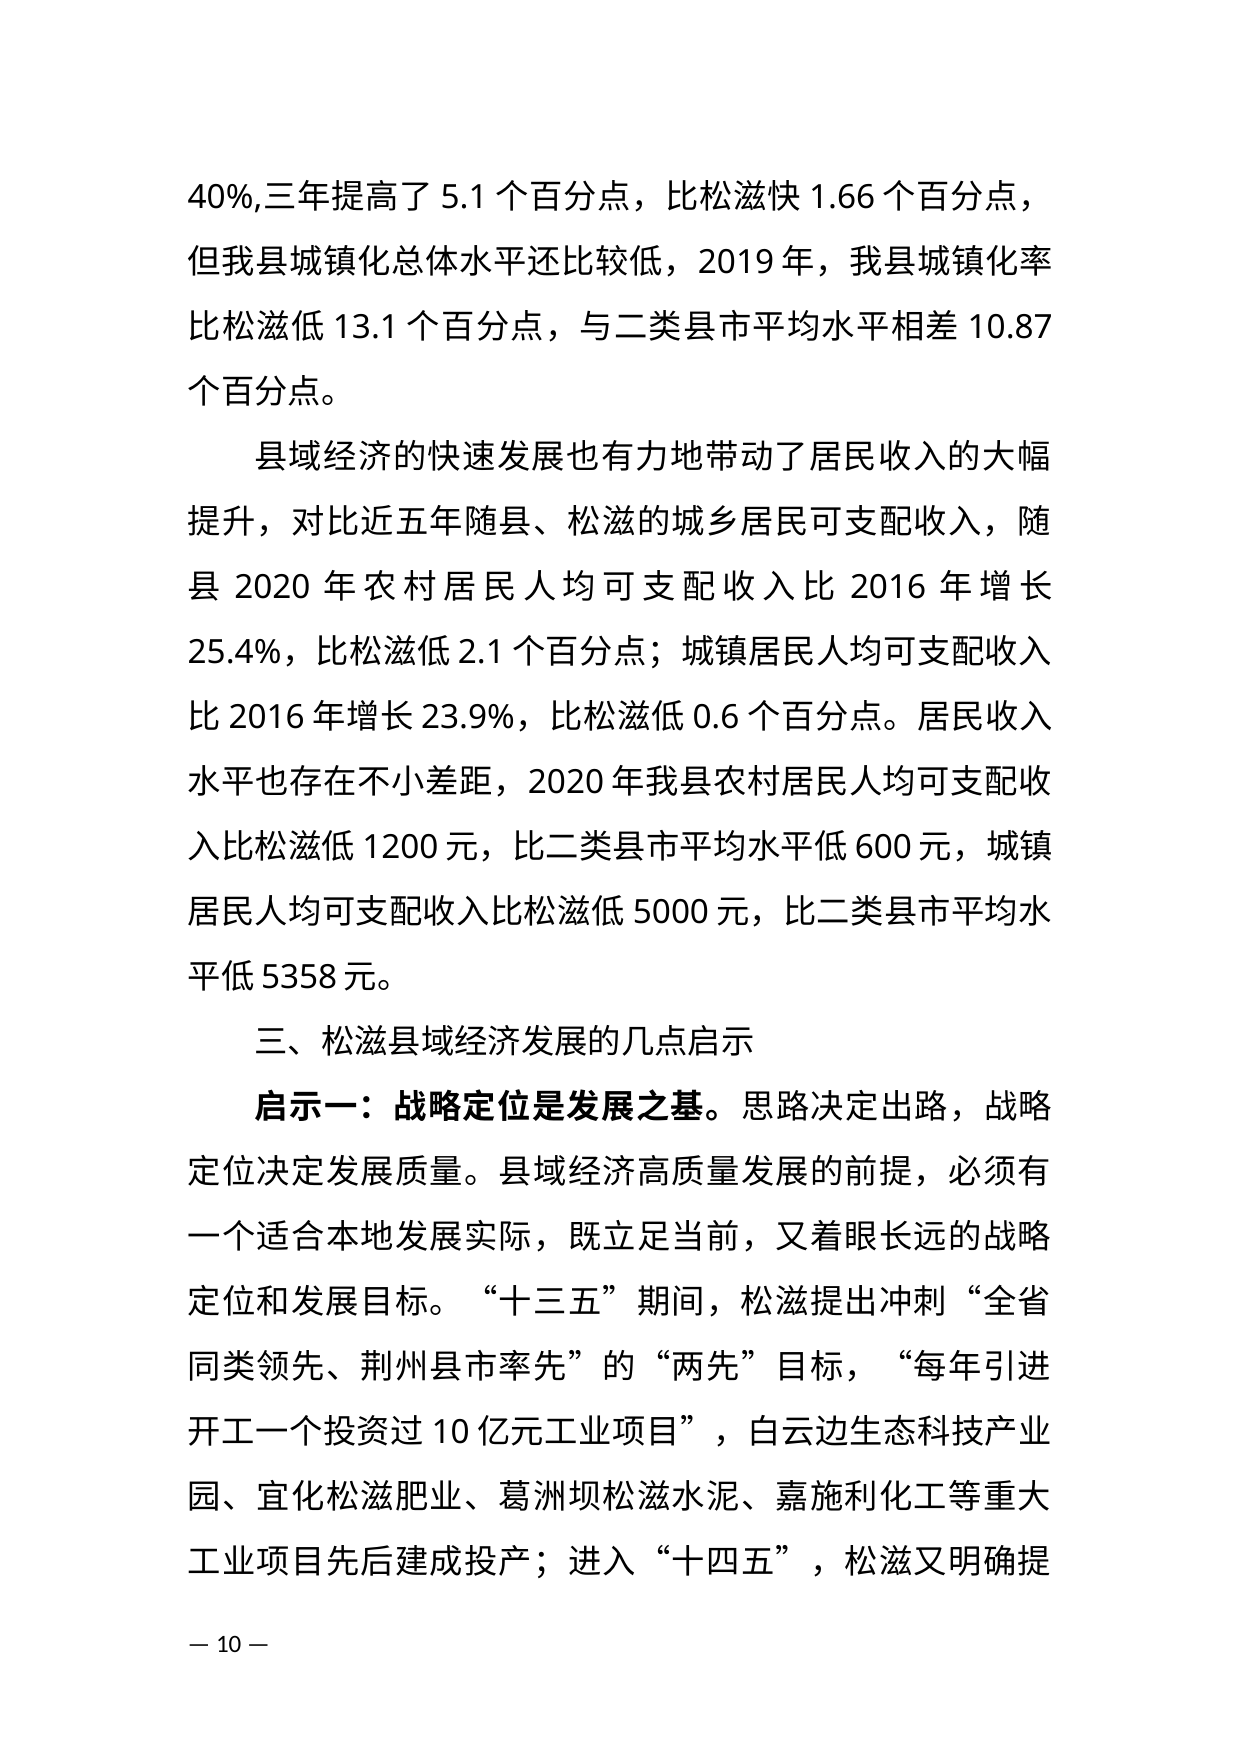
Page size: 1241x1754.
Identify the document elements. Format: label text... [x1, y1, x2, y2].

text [187, 162, 1053, 422]
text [187, 1072, 1053, 1592]
text 三、松滋县域经济发展的几点启示 [187, 1007, 1053, 1072]
text 县域经济的快速发展也有力地带动了居民收入的大幅提升，对比近五年随县、松滋的城乡居民可支配收入，随县2020年农村居民人均可支配收入比2016年增长25.4%，比松滋低2.1个百分点；城镇居民人均可支配收入比2016年增长23.9%，比松滋低0.6个百分点。居民收入水平也存在不小差距，2020年我县农村居民人均可支配收入比松滋低1200元，比二类县市平均水平低600元，城镇居民人均可支配收入比松滋低5000元，比二类县市平均水平低5358元。 [187, 422, 1053, 1007]
